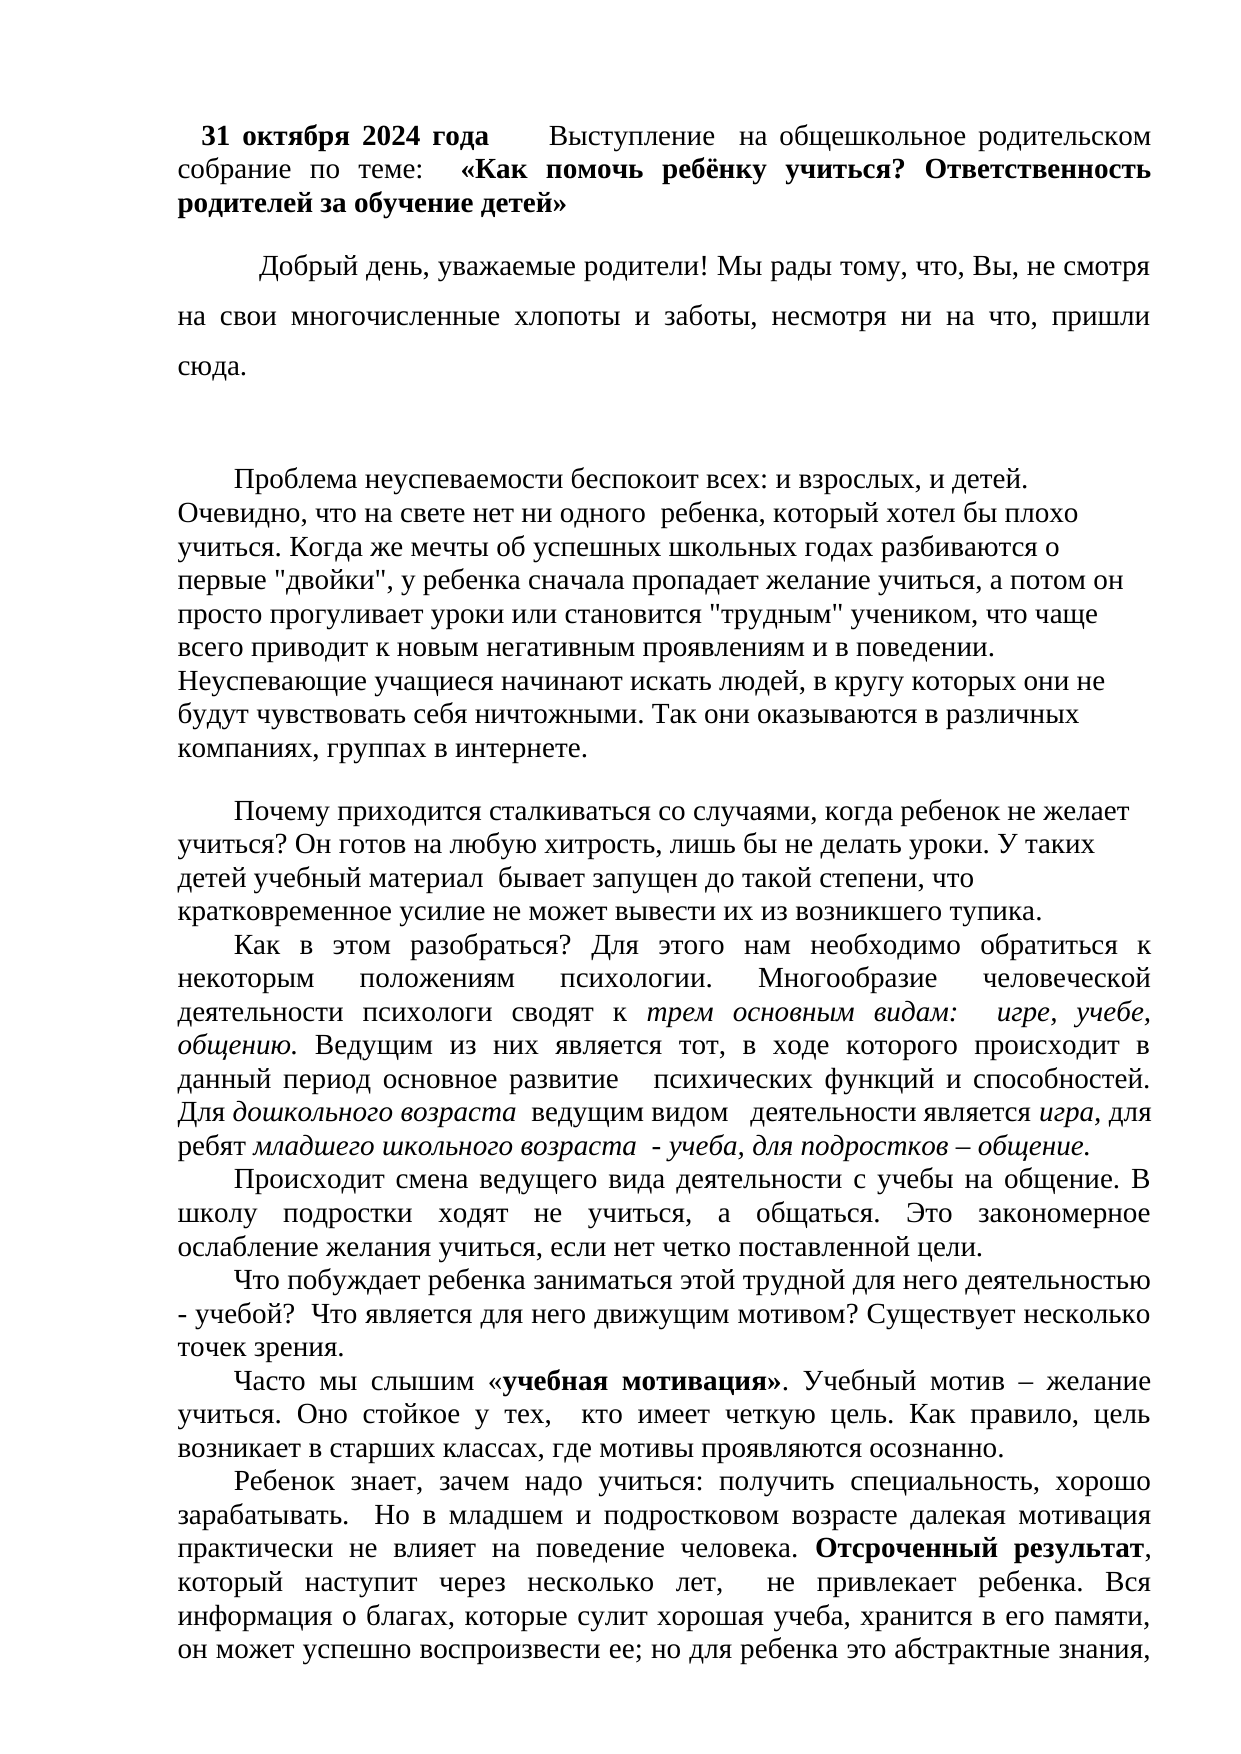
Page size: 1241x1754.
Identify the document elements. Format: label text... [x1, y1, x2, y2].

text Что побуждает ребенка заниматься этой трудной для него деятельностью - учебой? Что является для него движущим мотивом? Существует несколько точек зрения. [177, 1262, 1152, 1363]
text Часто мы слышим «учебная мотивация». Учебный мотив – желание учиться. Оно стойкое у тех, кто имеет четкую цель. Как правило, цель возникает в старших классах, где мотивы проявляются осознанно. [177, 1363, 1152, 1463]
text Проблема неуспеваемости беспокоит всех: и взрослых, и детей. Очевидно, что на свете нет ни одного ребенка, который хотел бы плохо учиться. Когда же мечты об успешных школьных годах разбиваются о первые "двойки", у ребенка сначала пропадает желание учиться, а потом он просто прогуливает уроки или становится "трудным" учеником, что чаще всего приводит к новым негативным проявлениям и в поведении. Неуспевающие учащиеся начинают искать людей, в кругу которых они не будут чувствовать себя ничтожными. Так они оказываются в различных компаниях, группах в интернете. [177, 462, 1152, 763]
text Добрый день, уважаемые родители! Мы рады тому, что, Вы, не смотря на свои многочисленные хлопоты и заботы, несмотря ни на что, пришли сюда. [177, 248, 1152, 382]
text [177, 1463, 1152, 1665]
text Как в этом разобраться? Для этого нам необходимо обратиться к некоторым положениям психологии. Многообразие человеческой деятельности психологи сводят к трем основным видам: игре, учебе, общению. Ведущим из них является тот, в ходе которого происходит в данный период основное развитие психических функций и способностей. Для дошкольного возраста ведущим видом деятельности является игра, для ребят младшего школьного возраста - учеба, для подростков – общение. [177, 927, 1152, 1162]
text Происходит смена ведущего вида деятельности с учебы на общение. В школу подростки ходят не учиться, а общаться. Это закономерное ослабление желания учиться, если нет четко поставленной цели. [177, 1162, 1152, 1262]
text Почему приходится сталкиваться со случаями, когда ребенок не желает учиться? Он готов на любую хитрость, лишь бы не делать уроки. У таких детей учебный материал бывает запущен до такой степени, что кратковременное усилие не может вывести их из возникшего тупика. [177, 793, 1152, 927]
text 31 октября 2024 года Выступление на общешкольное родительском собрание по теме: «Как помочь ребёнку учиться? Ответственность родителей за обучение детей» [177, 118, 1152, 219]
